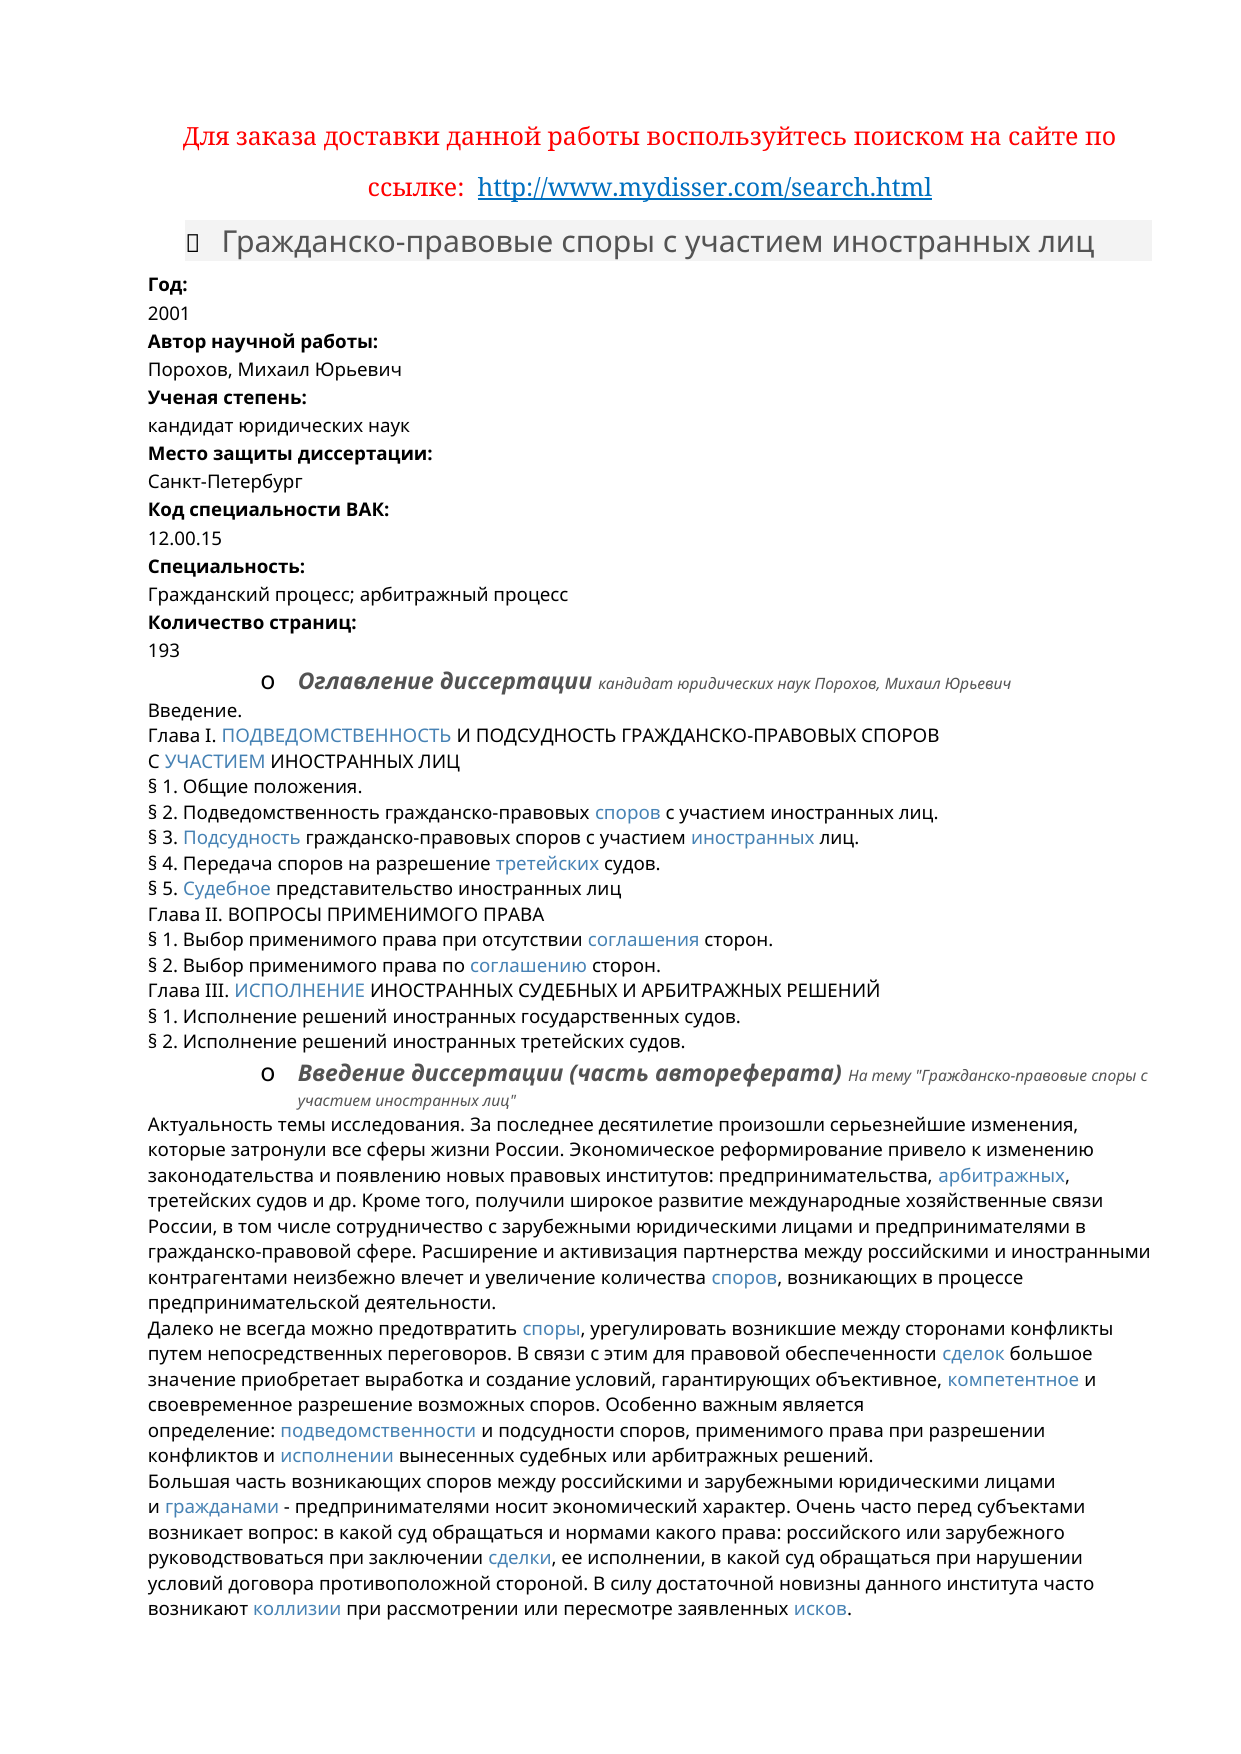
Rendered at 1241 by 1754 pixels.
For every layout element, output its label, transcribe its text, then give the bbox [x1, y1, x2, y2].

text Автор научной работы: [148, 325, 1152, 353]
text кандидат юридических наук [148, 410, 1152, 438]
text 2001 [148, 297, 1152, 325]
text Специальность: [148, 550, 1152, 578]
text 193 [148, 635, 1152, 663]
text Для заказа доставки данной работы воспользуйтесь поиском на сайте по ссылке: http://www.mydisser.com/search.html [148, 118, 1152, 203]
text 12.00.15 [148, 522, 1152, 550]
text Санкт-Петербург [148, 466, 1152, 494]
subtitle Гражданско-правовые споры с участием иностранных лиц [185, 220, 1152, 261]
text Год: [148, 269, 1152, 297]
text Порохов, Михаил Юрьевич [148, 353, 1152, 382]
subtitle Оглавление диссертации кандидат юридических наук Порохов, Михаил Юрьевич [260, 663, 1152, 697]
text Код cпециальности ВАК: [148, 494, 1152, 522]
text Количество cтраниц: [148, 607, 1152, 635]
text Гражданский процесс; арбитражный процесс [148, 578, 1152, 607]
text Ученая cтепень: [148, 382, 1152, 410]
subtitle Введение диссертации (часть автореферата) На тему "Гражданско-правовые споры с участием иностранных лиц" [260, 1054, 1152, 1111]
text Место защиты диссертации: [148, 438, 1152, 466]
